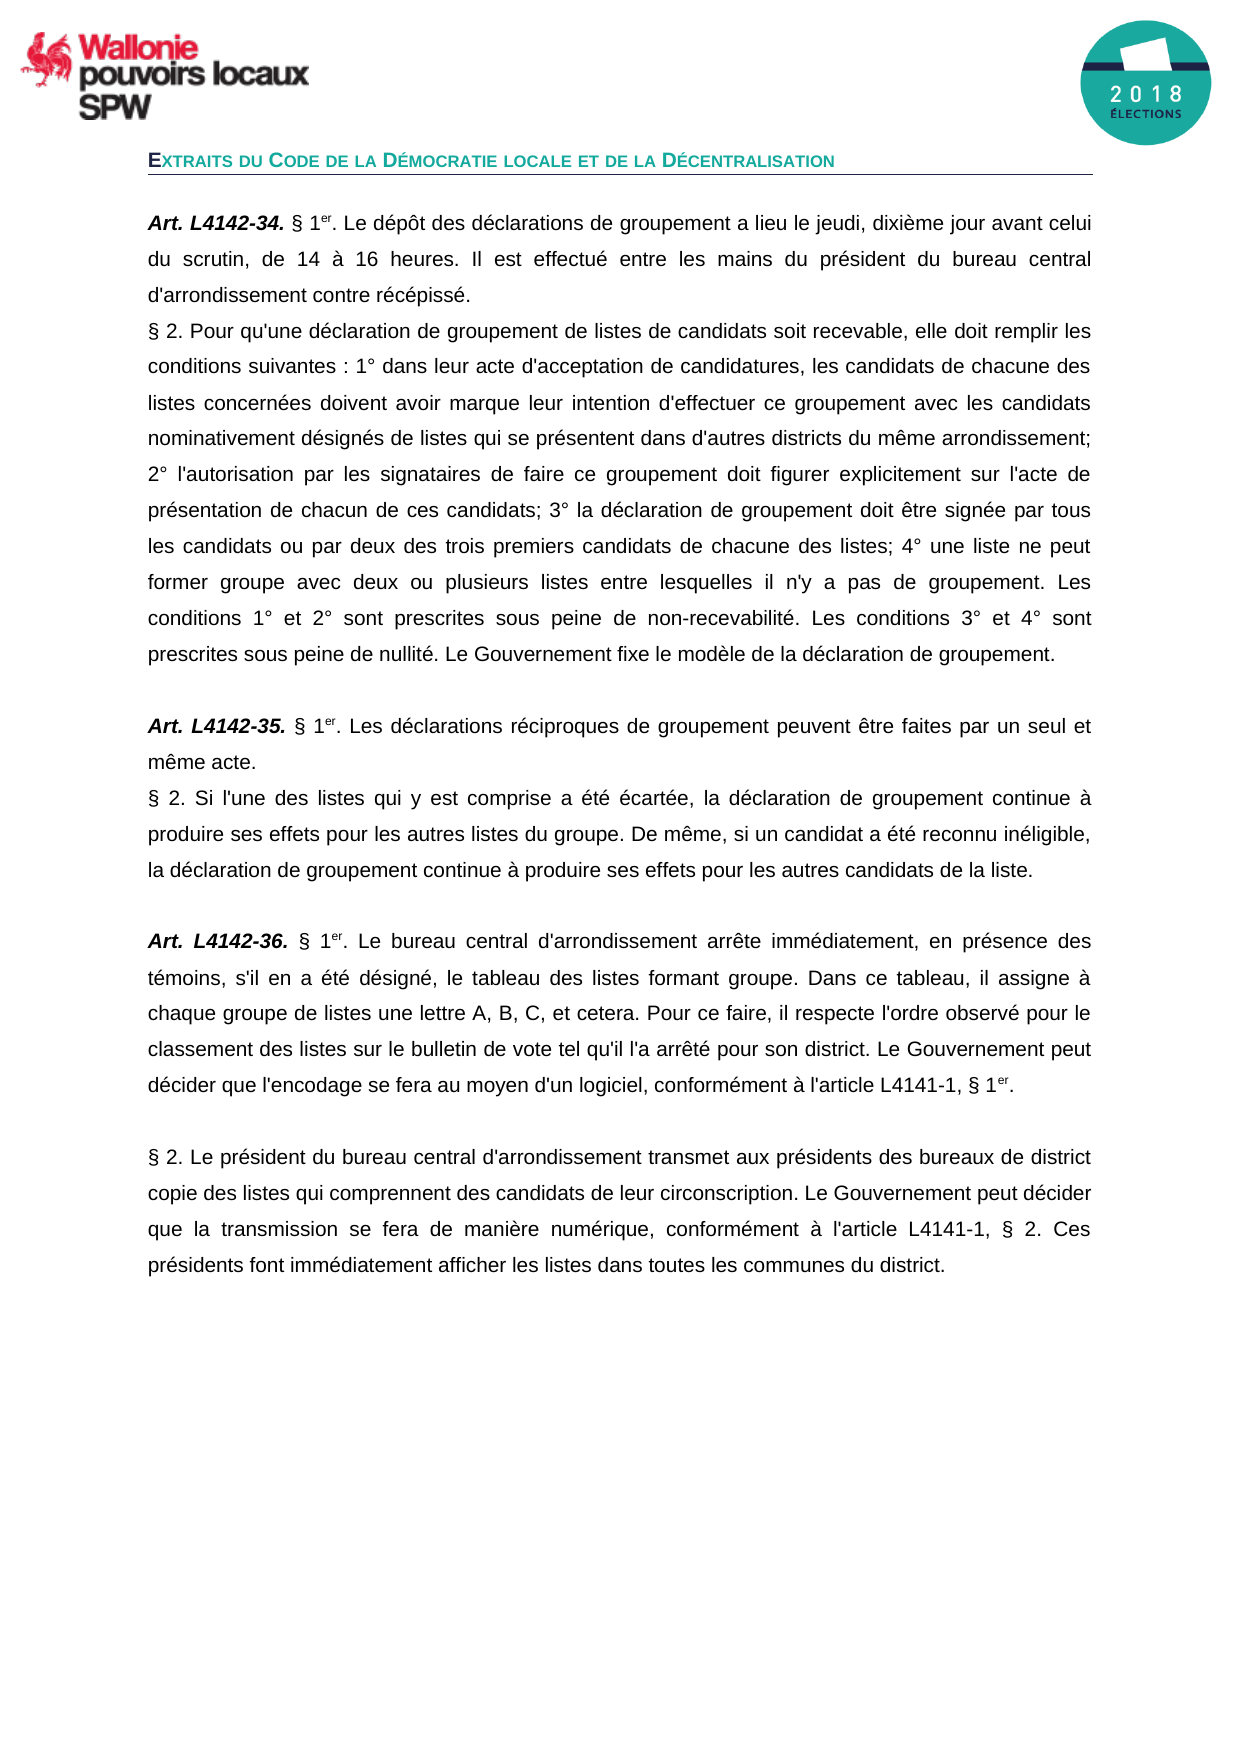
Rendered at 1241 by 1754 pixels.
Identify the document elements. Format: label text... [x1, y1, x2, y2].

picture [20, 32, 309, 120]
text Art. L4142-35. § 1er. Les déclarations réciproques de groupement peuvent être faites par un seul et même acte. [148, 714, 1093, 774]
text § 2. Si l'une des listes qui y est comprise a été écartée, la déclaration de groupement continue à produire ses effets pour les autres listes du groupe. De même, si un candidat a été reconnu inéligible, la déclaration de groupement continue à produire ses effets pour les autres candidats de la liste. [148, 786, 1093, 881]
text Extraits du Code de la Démocratie locale et de la Décentralisation [148, 148, 1093, 174]
text § 2. Pour qu'une déclaration de groupement de listes de candidats soit recevable, elle doit remplir les conditions suivantes : 1° dans leur acte d'acceptation de candidatures, les candidats de chacune des listes concernées doivent avoir marque leur intention d'effectuer ce groupement avec les candidats nominativement désignés de listes qui se présentent dans d'autres districts du même arrondissement; 2° l'autorisation par les signataires de faire ce groupement doit figurer explicitement sur l'acte de présentation de chacun de ces candidats; 3° la déclaration de groupement doit être signée par tous les candidats ou par deux des trois premiers candidats de chacune des listes; 4° une liste ne peut former groupe avec deux ou plusieurs listes entre lesquelles il n'y a pas de groupement. Les conditions 1° et 2° sont prescrites sous peine de non-recevabilité. Les conditions 3° et 4° sont prescrites sous peine de nullité. Le Gouvernement fixe le modèle de la déclaration de groupement. [148, 318, 1093, 666]
text § 2. Le président du bureau central d'arrondissement transmet aux présidents des bureaux de district copie des listes qui comprennent des candidats de leur circonscription. Le Gouvernement peut décider que la transmission se fera de manière numérique, conformément à l'article L4141-1, § 2. Ces présidents font immédiatement afficher les listes dans toutes les communes du district. [148, 1145, 1093, 1277]
text Art. L4142-36. § 1er. Le bureau central d'arrondissement arrête immédiatement, en présence des témoins, s'il en a été désigné, le tableau des listes formant groupe. Dans ce tableau, il assigne à chaque groupe de listes une lettre A, B, C, et cetera. Pour ce faire, il respecte l'ordre observé pour le classement des listes sur le bulletin de vote tel qu'il l'a arrêté pour son district. Le Gouvernement peut décider que l'encodage se fera au moyen d'un logiciel, conformément à l'article L4141-1, § 1er. [148, 929, 1093, 1097]
text Art. L4142-34. § 1er. Le dépôt des déclarations de groupement a lieu le jeudi, dixième jour avant celui du scrutin, de 14 à 16 heures. Il est effectué entre les mains du président du bureau central d'arrondissement contre récépissé. [148, 211, 1093, 306]
picture [1061, 0, 1232, 167]
